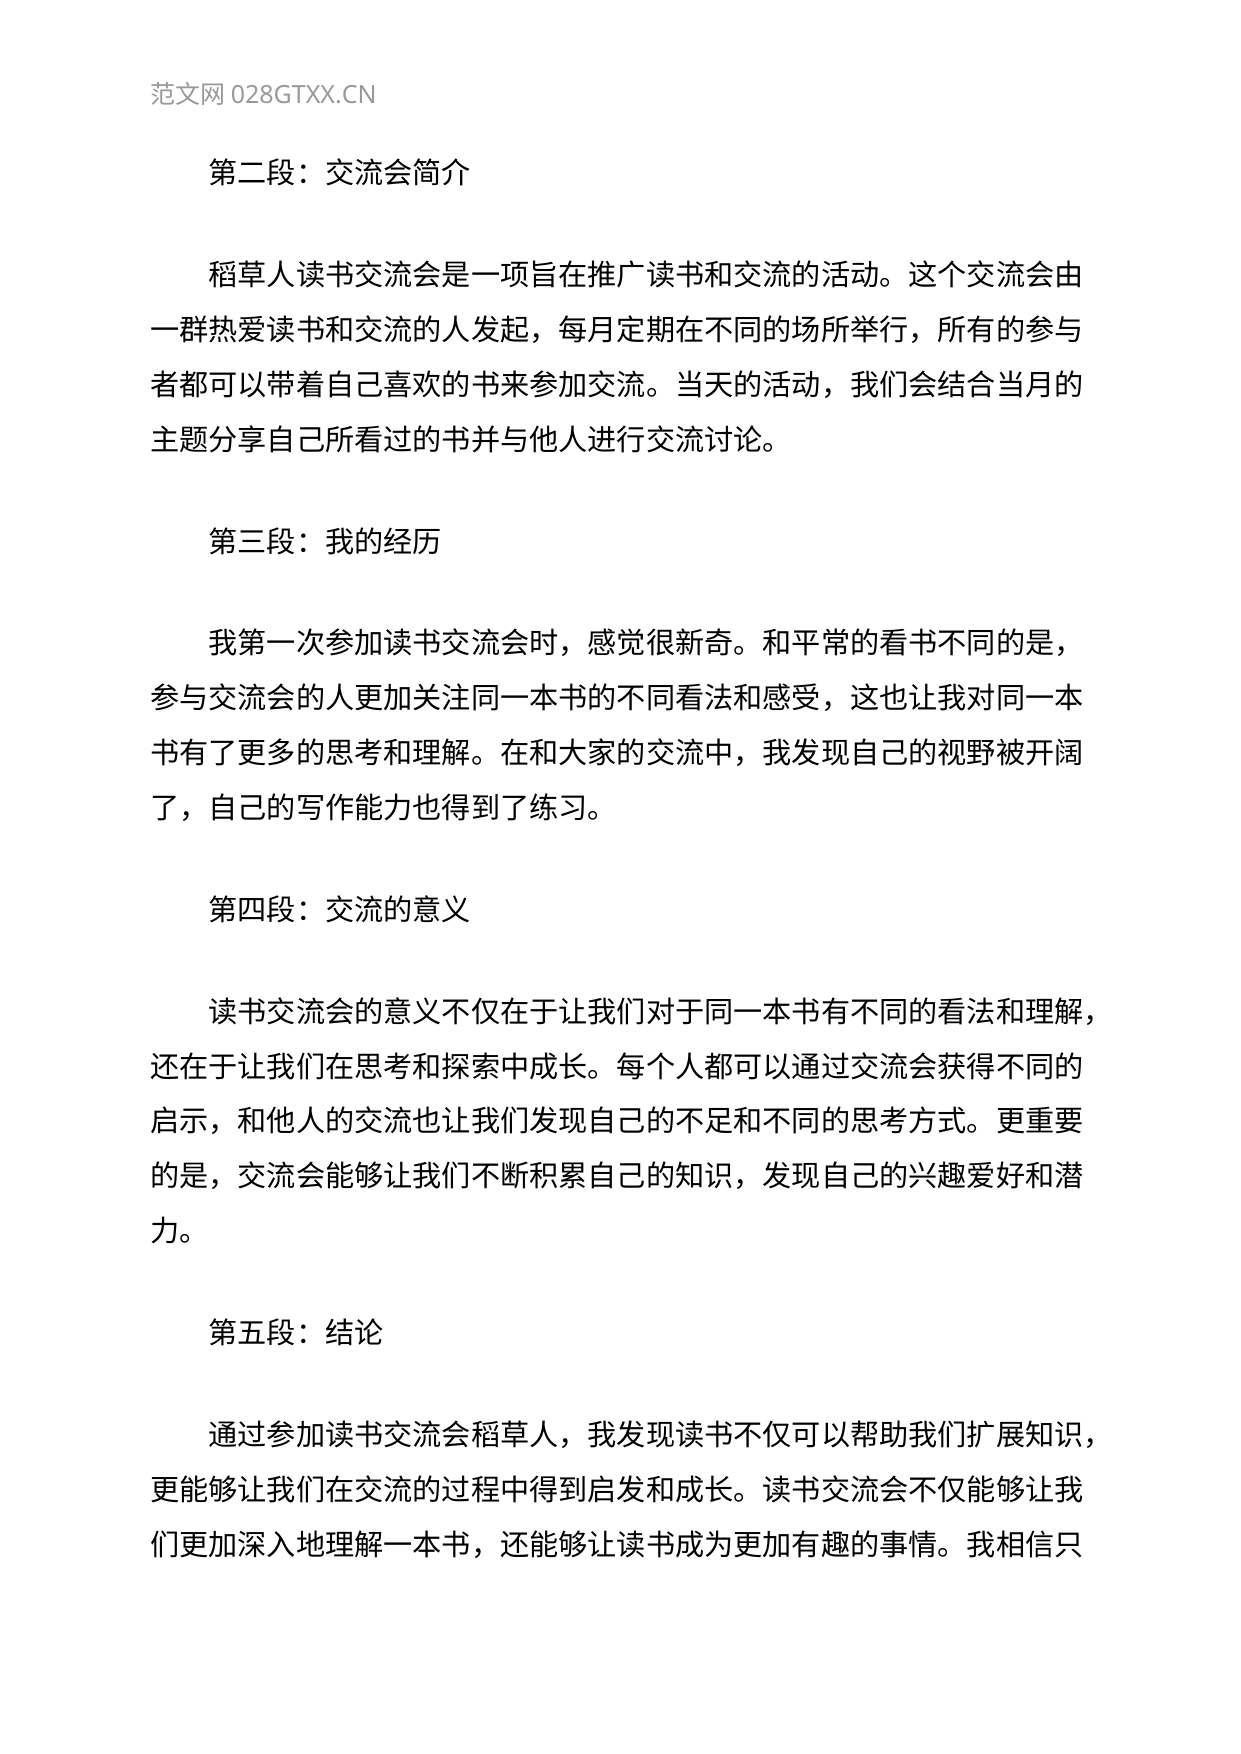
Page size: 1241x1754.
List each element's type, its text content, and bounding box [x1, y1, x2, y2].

text 第四段：交流的意义 [150, 886, 1090, 929]
text 读书交流会的意义不仅在于让我们对于同一本书有不同的看法和理解，还在于让我们在思考和探索中成长。每个人都可以通过交流会获得不同的启示，和他人的交流也让我们发现自己的不足和不同的思考方式。更重要的是，交流会能够让我们不断积累自己的知识，发现自己的兴趣爱好和潜力。 [150, 988, 1090, 1250]
text 第三段：我的经历 [150, 518, 1090, 561]
text 第二段：交流会简介 [150, 150, 1090, 192]
text 稻草人读书交流会是一项旨在推广读书和交流的活动。这个交流会由一群热爱读书和交流的人发起，每月定期在不同的场所举行，所有的参与者都可以带着自己喜欢的书来参加交流。当天的活动，我们会结合当月的主题分享自己所看过的书并与他人进行交流讨论。 [150, 252, 1090, 459]
text 我第一次参加读书交流会时，感觉很新奇。和平常的看书不同的是，参与交流会的人更加关注同一本书的不同看法和感受，这也让我对同一本书有了更多的思考和理解。在和大家的交流中，我发现自己的视野被开阔了，自己的写作能力也得到了练习。 [150, 620, 1090, 827]
text 第五段：结论 [150, 1309, 1090, 1352]
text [150, 1411, 1090, 1563]
